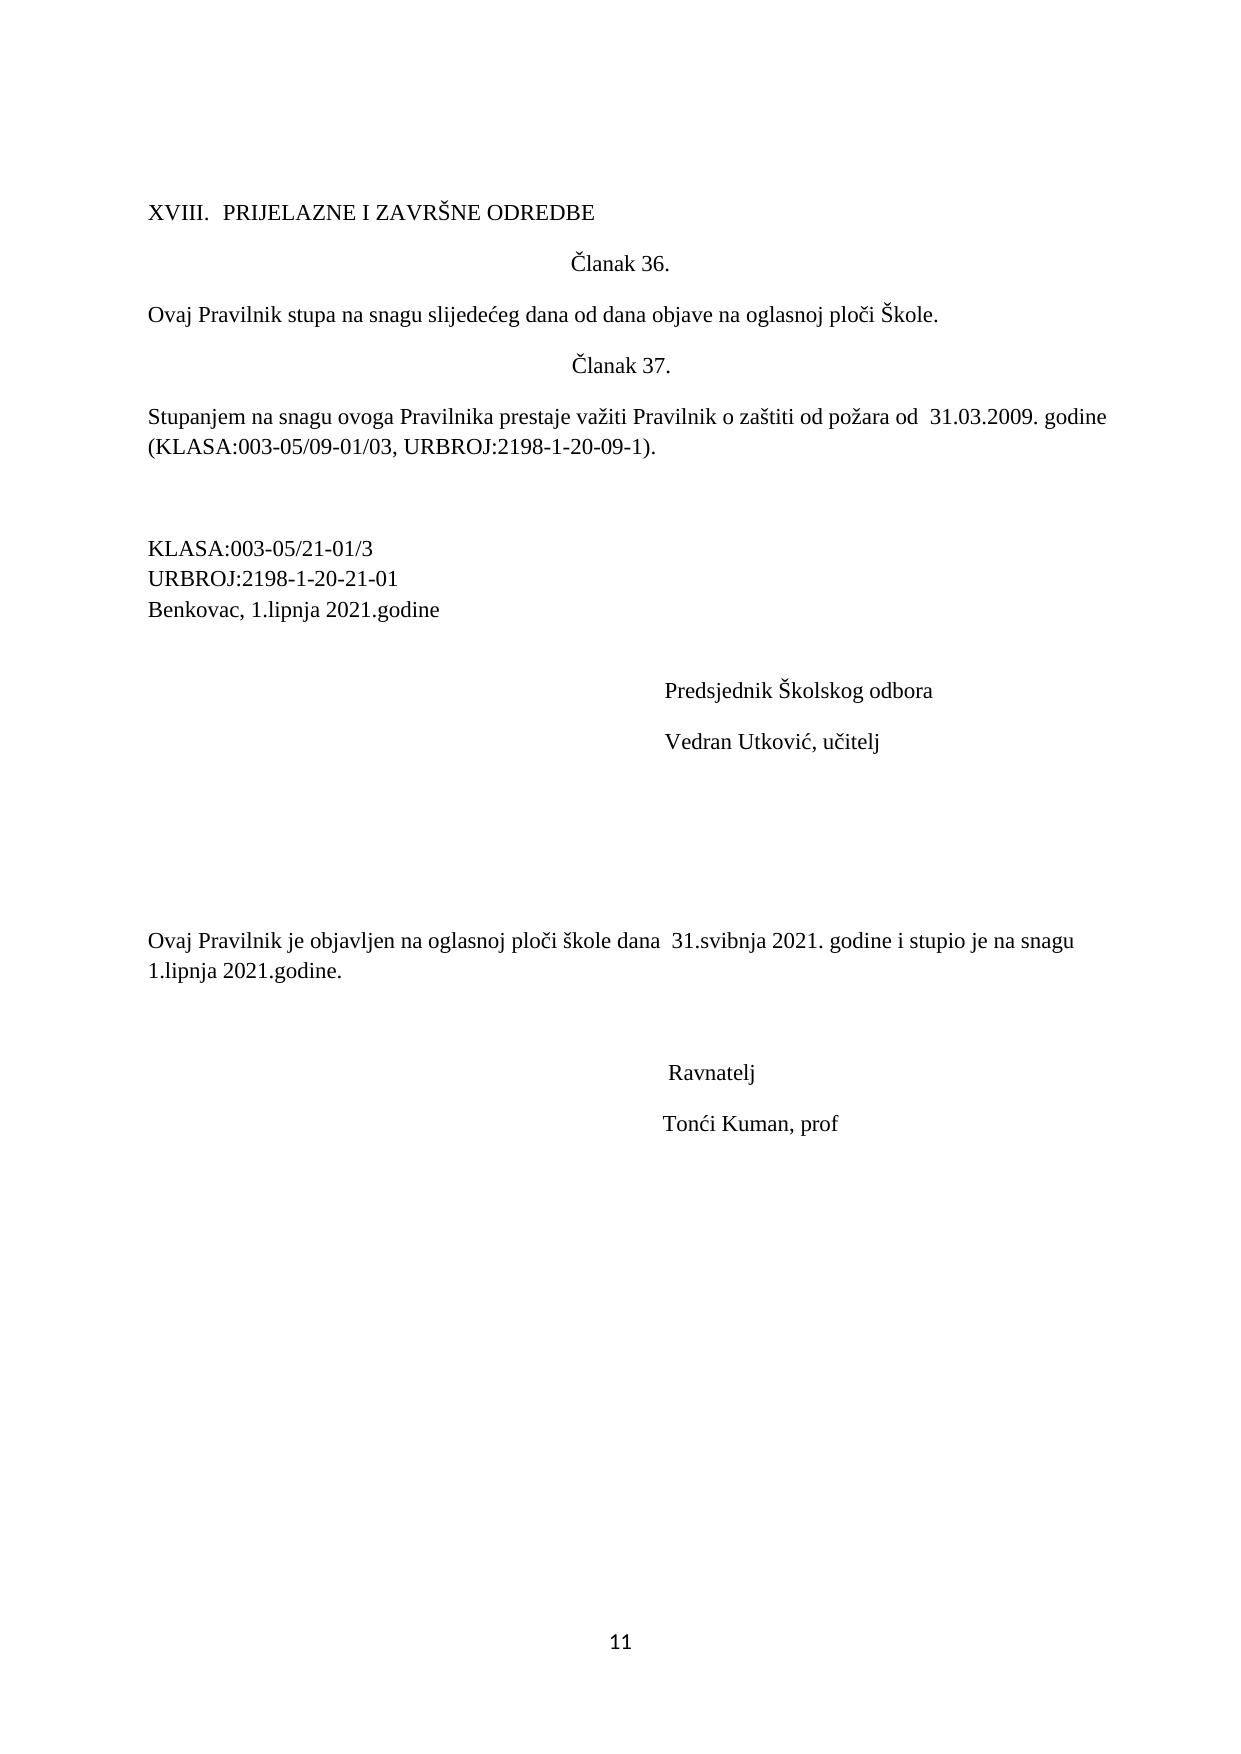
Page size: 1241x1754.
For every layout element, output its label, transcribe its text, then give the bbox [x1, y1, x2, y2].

text KLASA:003-05/21-01/3 [148, 535, 1092, 562]
text Članak 36. [148, 250, 1092, 276]
text Vedran Utković, učitelj [516, 728, 1092, 754]
text URBROJ:2198-1-20-21-01 [148, 565, 1092, 592]
text Ovaj Pravilnik stupa na snagu slijedećeg dana od dana objave na oglasnoj ploči Škole. [148, 301, 1092, 327]
text Tonći Kuman, prof [148, 1110, 1092, 1137]
text Ovaj Pravilnik je objavljen na oglasnoj ploči škole dana 31.svibnja 2021. godine i stupio je na snagu 1.lipnja 2021.godine. [148, 927, 1092, 983]
text Benkovac, 1.lipnja 2021.godine [148, 596, 1092, 622]
text Članak 37. [110, 352, 1092, 378]
text Ravnatelj [148, 1059, 1092, 1086]
text Stupanjem na snagu ovoga Pravilnika prestaje važiti Pravilnik o zaštiti od požara od 31.03.2009. godine (KLASA:003-05/09-01/03, URBROJ:2198-1-20-09-1). [148, 403, 1160, 459]
list PRIJELAZNE I ZAVRŠNE ODREDBE [148, 199, 1092, 225]
text Predsjednik Školskog odbora [516, 677, 1092, 703]
